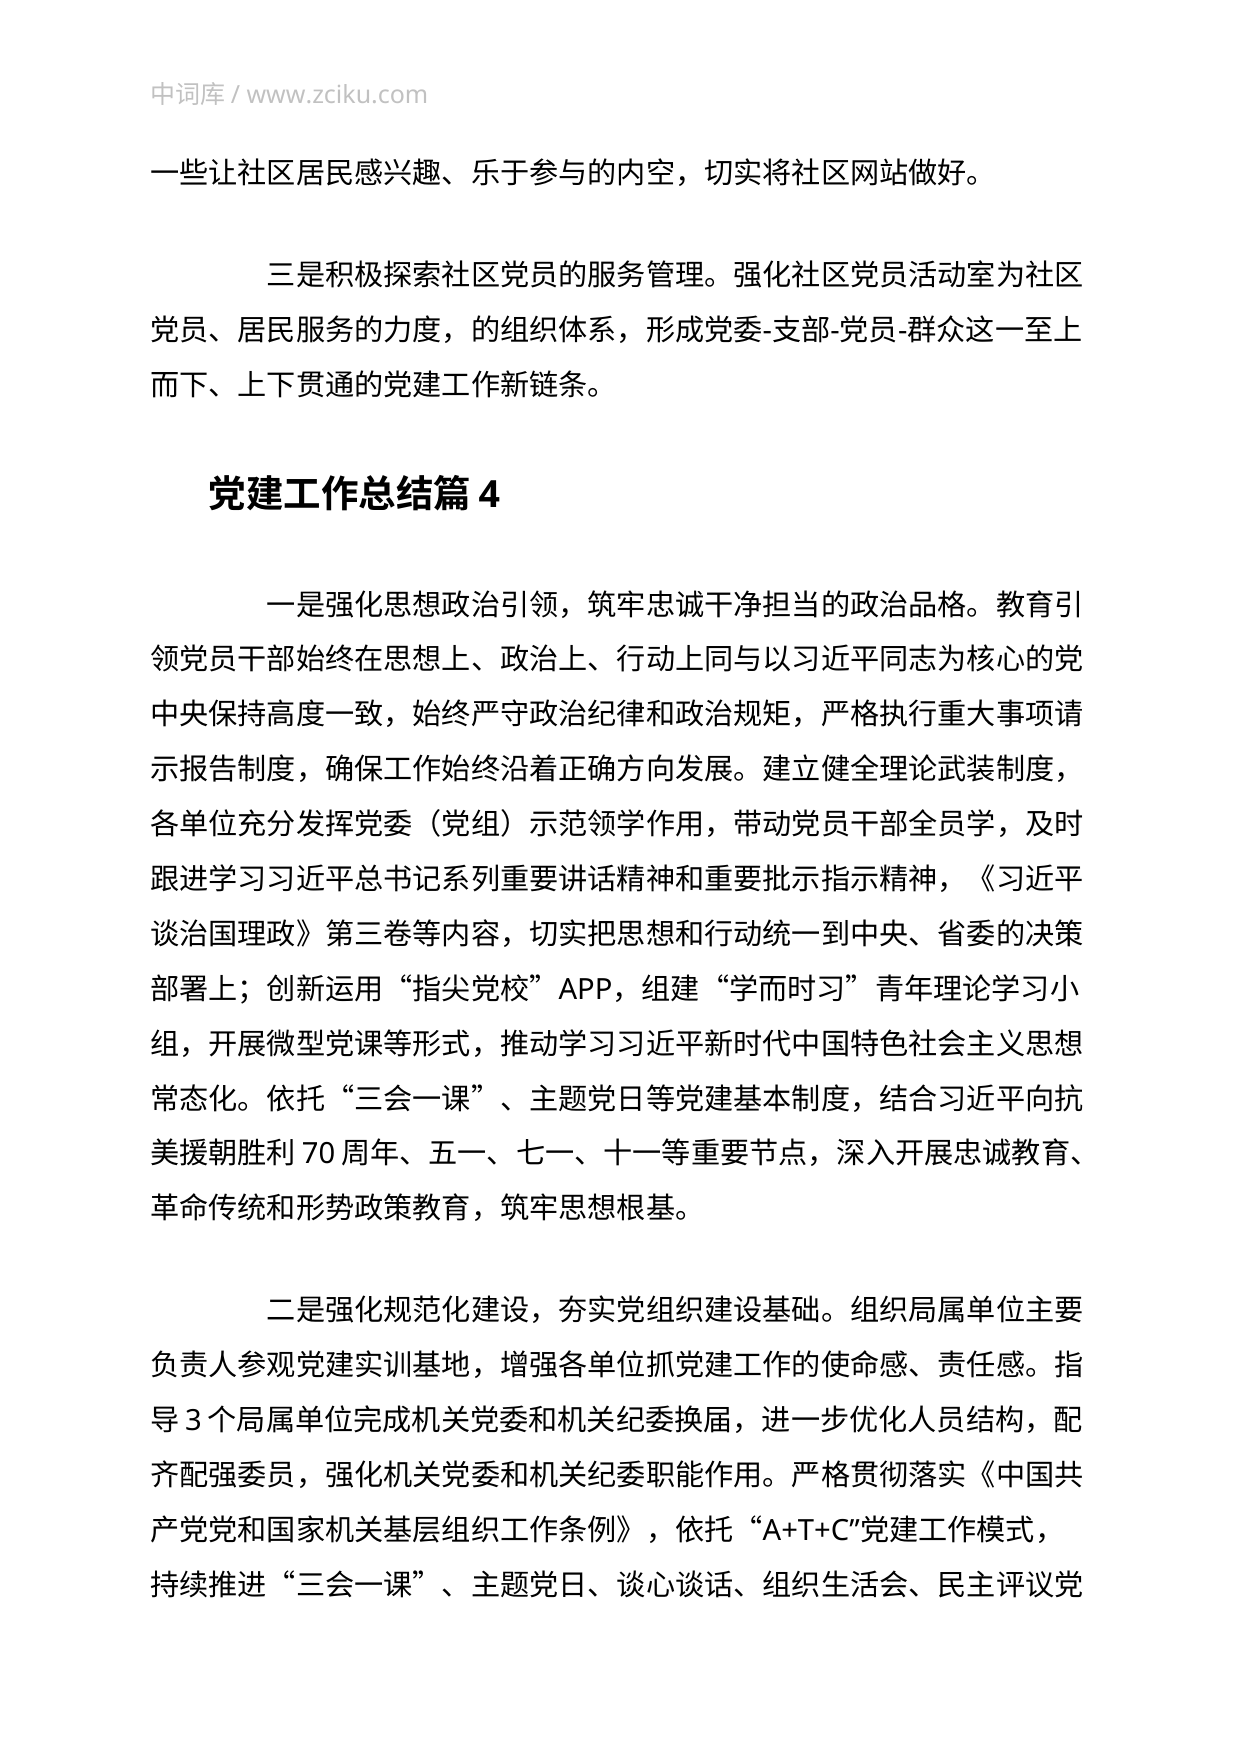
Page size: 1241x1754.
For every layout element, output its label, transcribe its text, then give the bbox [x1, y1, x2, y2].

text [150, 150, 1090, 192]
text 三是积极探索社区党员的服务管理。强化社区党员活动室为社区党员、居民服务的力度，的组织体系，形成党委-支部-党员-群众这一至上而下、上下贯通的党建工作新链条。 [150, 252, 1090, 404]
text 党建工作总结篇4 [150, 463, 1090, 518]
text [150, 1287, 1090, 1604]
text 一是强化思想政治引领，筑牢忠诚干净担当的政治品格。教育引领党员干部始终在思想上、政治上、行动上同与以习近平同志为核心的党中央保持高度一致，始终严守政治纪律和政治规矩，严格执行重大事项请示报告制度，确保工作始终沿着正确方向发展。建立健全理论武装制度，各单位充分发挥党委（党组）示范领学作用，带动党员干部全员学，及时跟进学习习近平总书记系列重要讲话精神和重要批示指示精神，《习近平谈治国理政》第三卷等内容，切实把思想和行动统一到中央、省委的决策部署上；创新运用“指尖党校”APP，组建“学而时习”青年理论学习小组，开展微型党课等形式，推动学习习近平新时代中国特色社会主义思想常态化。依托“三会一课”、主题党日等党建基本制度，结合习近平向抗美援朝胜利70周年、五一、七一、十一等重要节点，深入开展忠诚教育、革命传统和形势政策教育，筑牢思想根基。 [150, 581, 1090, 1227]
